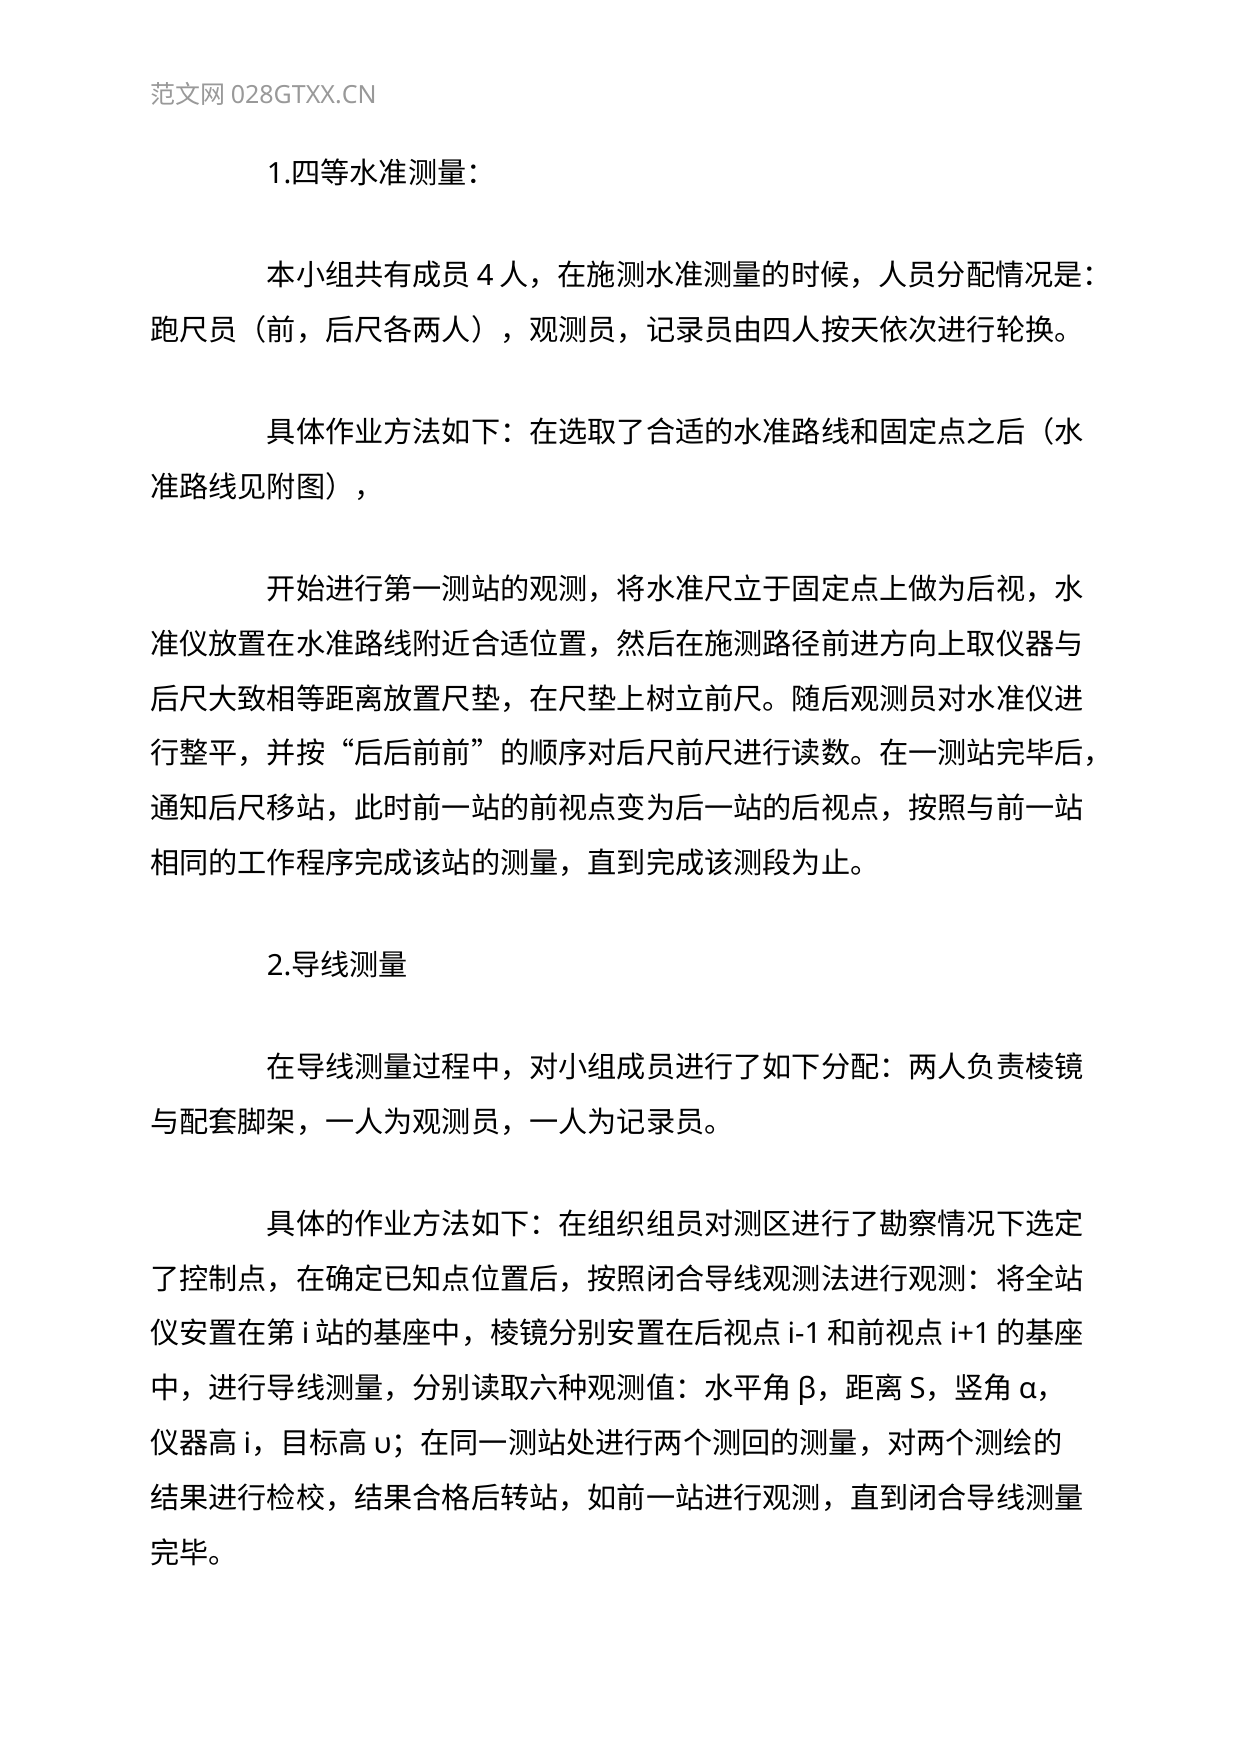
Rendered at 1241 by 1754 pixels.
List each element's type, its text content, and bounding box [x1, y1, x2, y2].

text 具体的作业方法如下：在组织组员对测区进行了勘察情况下选定了控制点，在确定已知点位置后，按照闭合导线观测法进行观测：将全站仪安置在第i站的基座中，棱镜分别安置在后视点i-1和前视点i+1的基座中，进行导线测量，分别读取六种观测值：水平角β，距离S，竖角α，仪器高i，目标高υ；在同一测站处进行两个测回的测量，对两个测绘的结果进行检校，结果合格后转站，如前一站进行观测，直到闭合导线测量完毕。 [150, 1200, 1090, 1572]
text 在导线测量过程中，对小组成员进行了如下分配：两人负责棱镜与配套脚架，一人为观测员，一人为记录员。 [150, 1044, 1090, 1141]
text 1.四等水准测量： [150, 150, 1090, 192]
text 具体作业方法如下：在选取了合适的水准路线和固定点之后（水准路线见附图）， [150, 409, 1090, 506]
text 开始进行第一测站的观测，将水准尺立于固定点上做为后视，水准仪放置在水准路线附近合适位置，然后在施测路径前进方向上取仪器与后尺大致相等距离放置尺垫，在尺垫上树立前尺。随后观测员对水准仪进行整平，并按“后后前前”的顺序对后尺前尺进行读数。在一测站完毕后，通知后尺移站，此时前一站的前视点变为后一站的后视点，按照与前一站相同的工作程序完成该站的测量，直到完成该测段为止。 [150, 565, 1090, 882]
text 本小组共有成员4人，在施测水准测量的时候，人员分配情况是：跑尺员（前，后尺各两人），观测员，记录员由四人按天依次进行轮换。 [150, 252, 1090, 349]
text 2.导线测量 [150, 942, 1090, 984]
